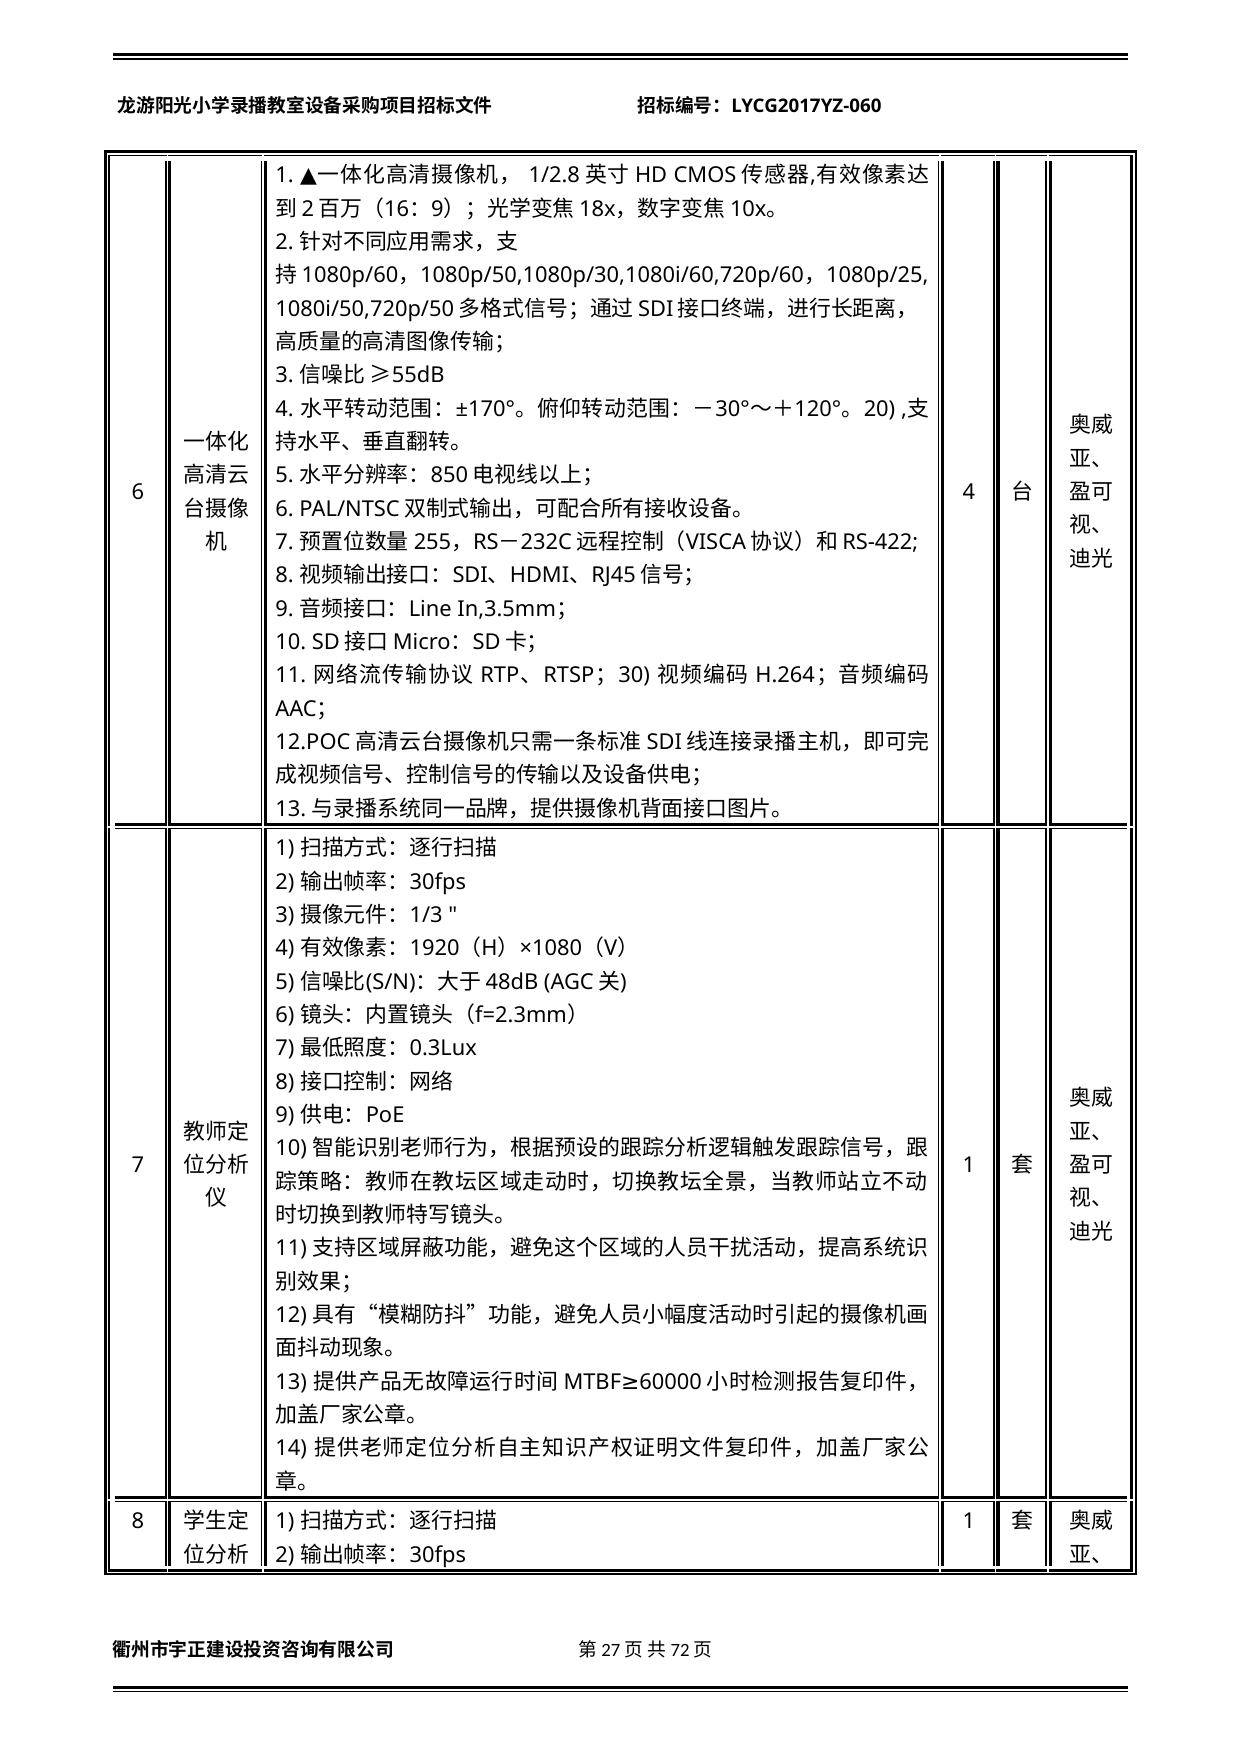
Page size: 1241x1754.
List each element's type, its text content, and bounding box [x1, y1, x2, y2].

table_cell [264, 1496, 941, 1569]
table_cell 台 [996, 153, 1048, 823]
table_cell 6 [107, 153, 168, 823]
table_cell 1 [941, 1496, 996, 1569]
table_cell 奥威亚、盈可视、迪光 [1049, 1496, 1133, 1569]
table_cell 套 [1000, 829, 1045, 1496]
table_cell 1) 扫描方式：逐行扫描 2) 输出帧率：30fps 3) 摄像元件：1/3 " 4) 有效像素：1920（H）×1080（V） 5) 信噪比(S/N)：大于48dB (AGC关) 6) 镜头：内置镜头（f=2.3mm） 7) 最低照度：0.3Lux 8) 接口控制：网络 9) 供电：PoE 10) 智能识别老师行为，根据预设的跟踪分析逻辑触发跟踪信号，跟踪策略：教师在教坛区域走动时，切换教坛全景，当教师站立不动时切换到教师特写镜头。 11) 支持区域屏蔽功能，避免这个区域的人员干扰活动，提高系统识别效果； 12) 具有“模糊防抖”功能，避免人员小幅度活动时引起的摄像机画面抖动现象。 13) 提供产品无故障运行时间MTBF≥60000小时检测报告复印件，加盖厂家公章。 14) 提供老师定位分析自主知识产权证明文件复印件，加盖厂家公章。 [267, 829, 938, 1496]
table_cell 学生定位分析仪 [168, 1496, 264, 1569]
table_cell 教师定位分析仪 [171, 829, 261, 1496]
table_cell 套 [996, 1496, 1048, 1569]
table_cell 奥威亚、盈可视、迪光 [1049, 823, 1133, 1496]
table_cell 8 [107, 1496, 168, 1569]
table_cell 7 [107, 823, 168, 1496]
table_cell 奥威亚、盈可视、迪光 [1049, 156, 1130, 823]
table_cell 1. ▲一体化高清摄像机， 1/2.8英寸HD CMOS传感器,有效像素达到2百万（16：9）；光学变焦18x，数字变焦 10x。 2. 针对不同应用需求，支持1080p/60，1080p/50,1080p/30,1080i/60,720p/60，1080p/25,1080i/50,720p/50多格式信号；通过SDI接口终端，进行长距离，高质量的高清图像传输； 3. 信噪比 ≥55dB 4. 水平转动范围：±170°。俯仰转动范围：－30°～＋120°。20) ,支持水平、垂直翻转。 5. 水平分辨率：850电视线以上； 6. PAL/NTSC双制式输出，可配合所有接收设备。 7. 预置位数量 255，RS－232C远程控制（VISCA协议）和RS-422; 8. 视频输出接口：SDI、HDMI、RJ45信号； 9. 音频接口：Line In,3.5mm； 10. SD接口 Micro：SD卡； 11. 网络流传输协议 RTP、RTSP；30) 视频编码 H.264；音频编码 AAC； 12.POC高清云台摄像机只需一条标准SDI线连接录播主机，即可完成视频信号、控制信号的传输以及设备供电； 13. 与录播系统同一品牌，提供摄像机背面接口图片。 [264, 153, 941, 823]
table_cell 4 [941, 153, 996, 823]
table_cell 一体化高清云台摄像机 [168, 153, 264, 823]
table_cell 1 [944, 829, 993, 1496]
